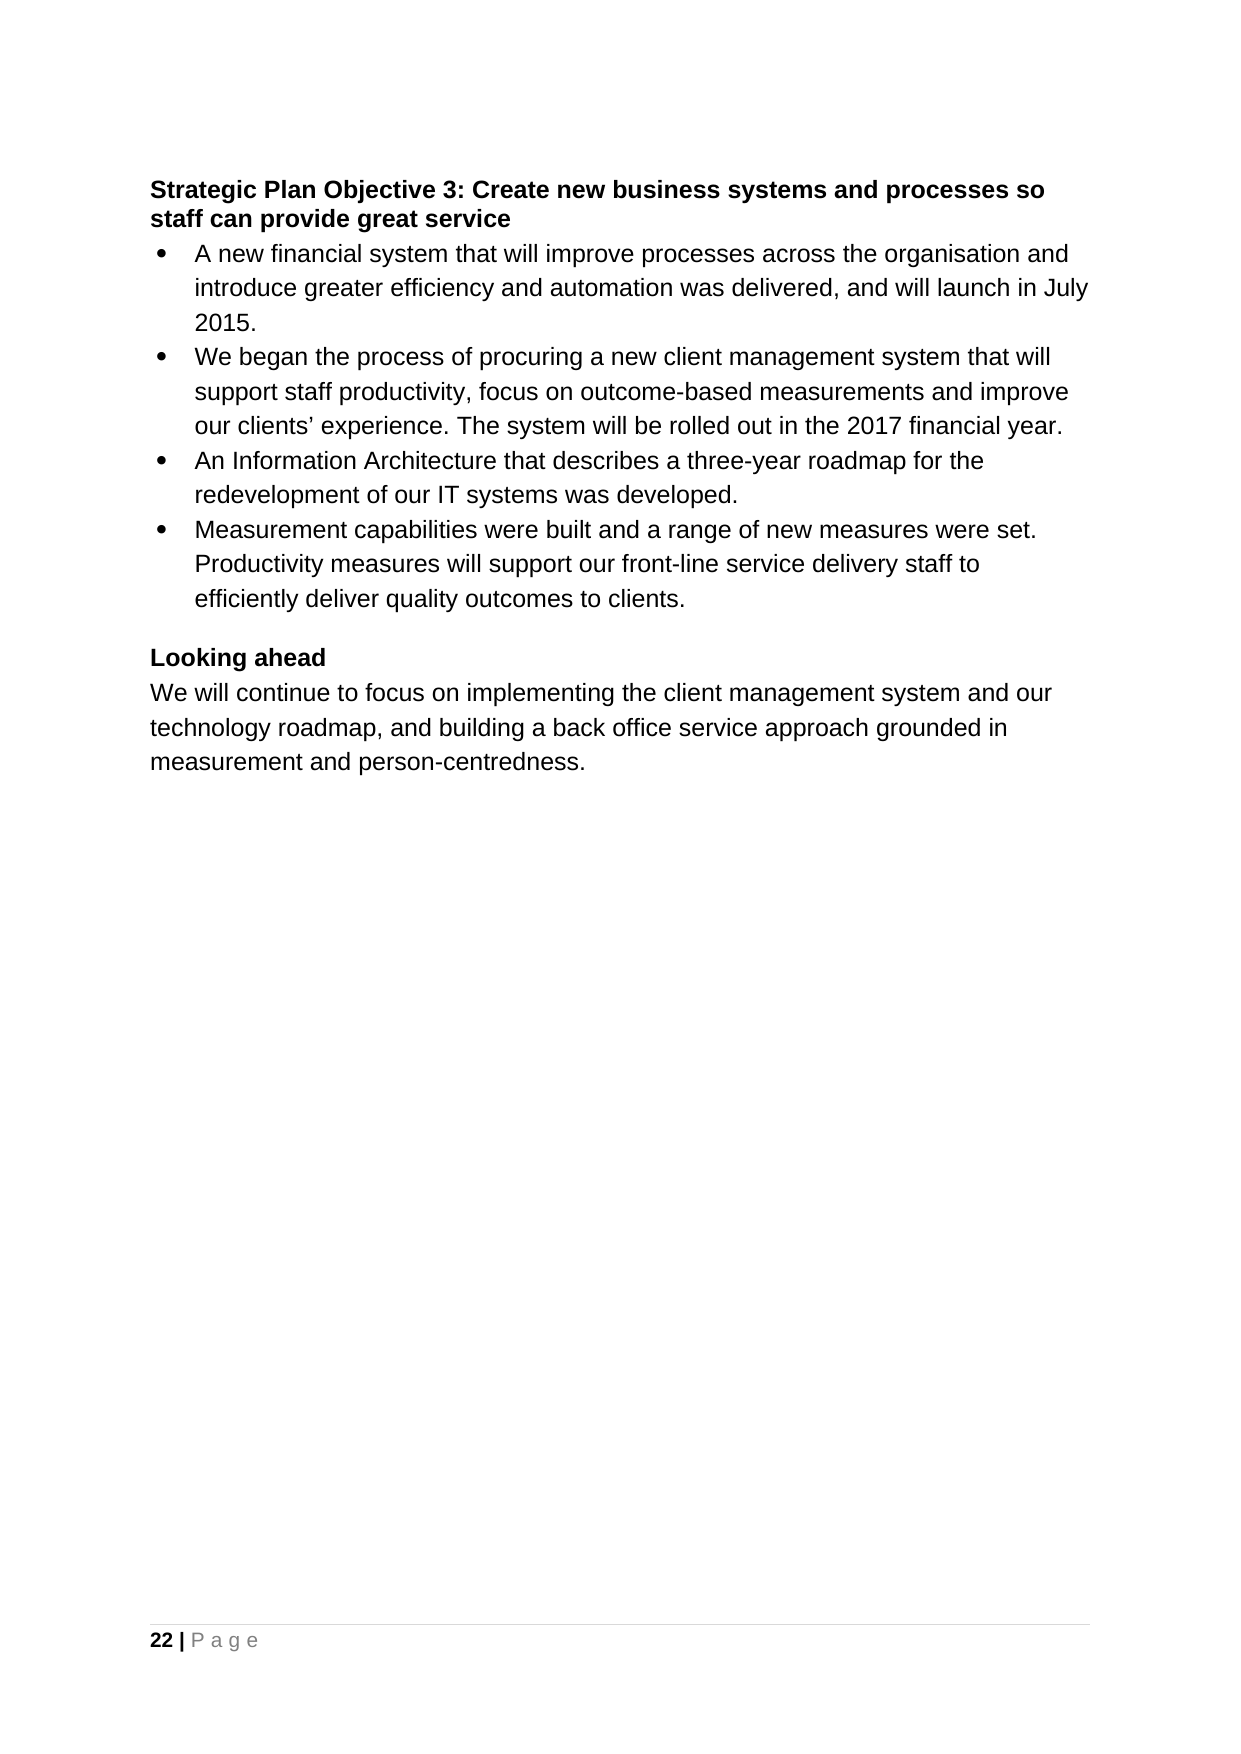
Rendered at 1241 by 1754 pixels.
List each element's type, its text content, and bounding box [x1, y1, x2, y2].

subtitle Looking ahead [150, 643, 1090, 672]
list We began the process of procuring a new client management system that will support staff productivity, focus on outcome-based measurements and improve our clients’ experience. The system will be rolled out in the 2017 financial year. [157, 342, 1090, 440]
list An Information Architecture that describes a three-year roadmap for the redevelopment of our IT systems was developed. [157, 446, 1090, 509]
list We will continue to focus on implementing the client management system and our technology roadmap, and building a back office service approach grounded in measurement and person-centredness. [150, 678, 1090, 776]
list A new financial system that will improve processes across the organisation and introduce greater efficiency and automation was delivered, and will launch in July 2015. [157, 239, 1090, 337]
list Measurement capabilities were built and a range of new measures were set. Productivity measures will support our front-line service delivery staff to efficiently deliver quality outcomes to clients. [157, 515, 1090, 613]
subtitle Strategic Plan Objective 3: Create new business systems and processes so staff can provide great service [150, 175, 1090, 232]
